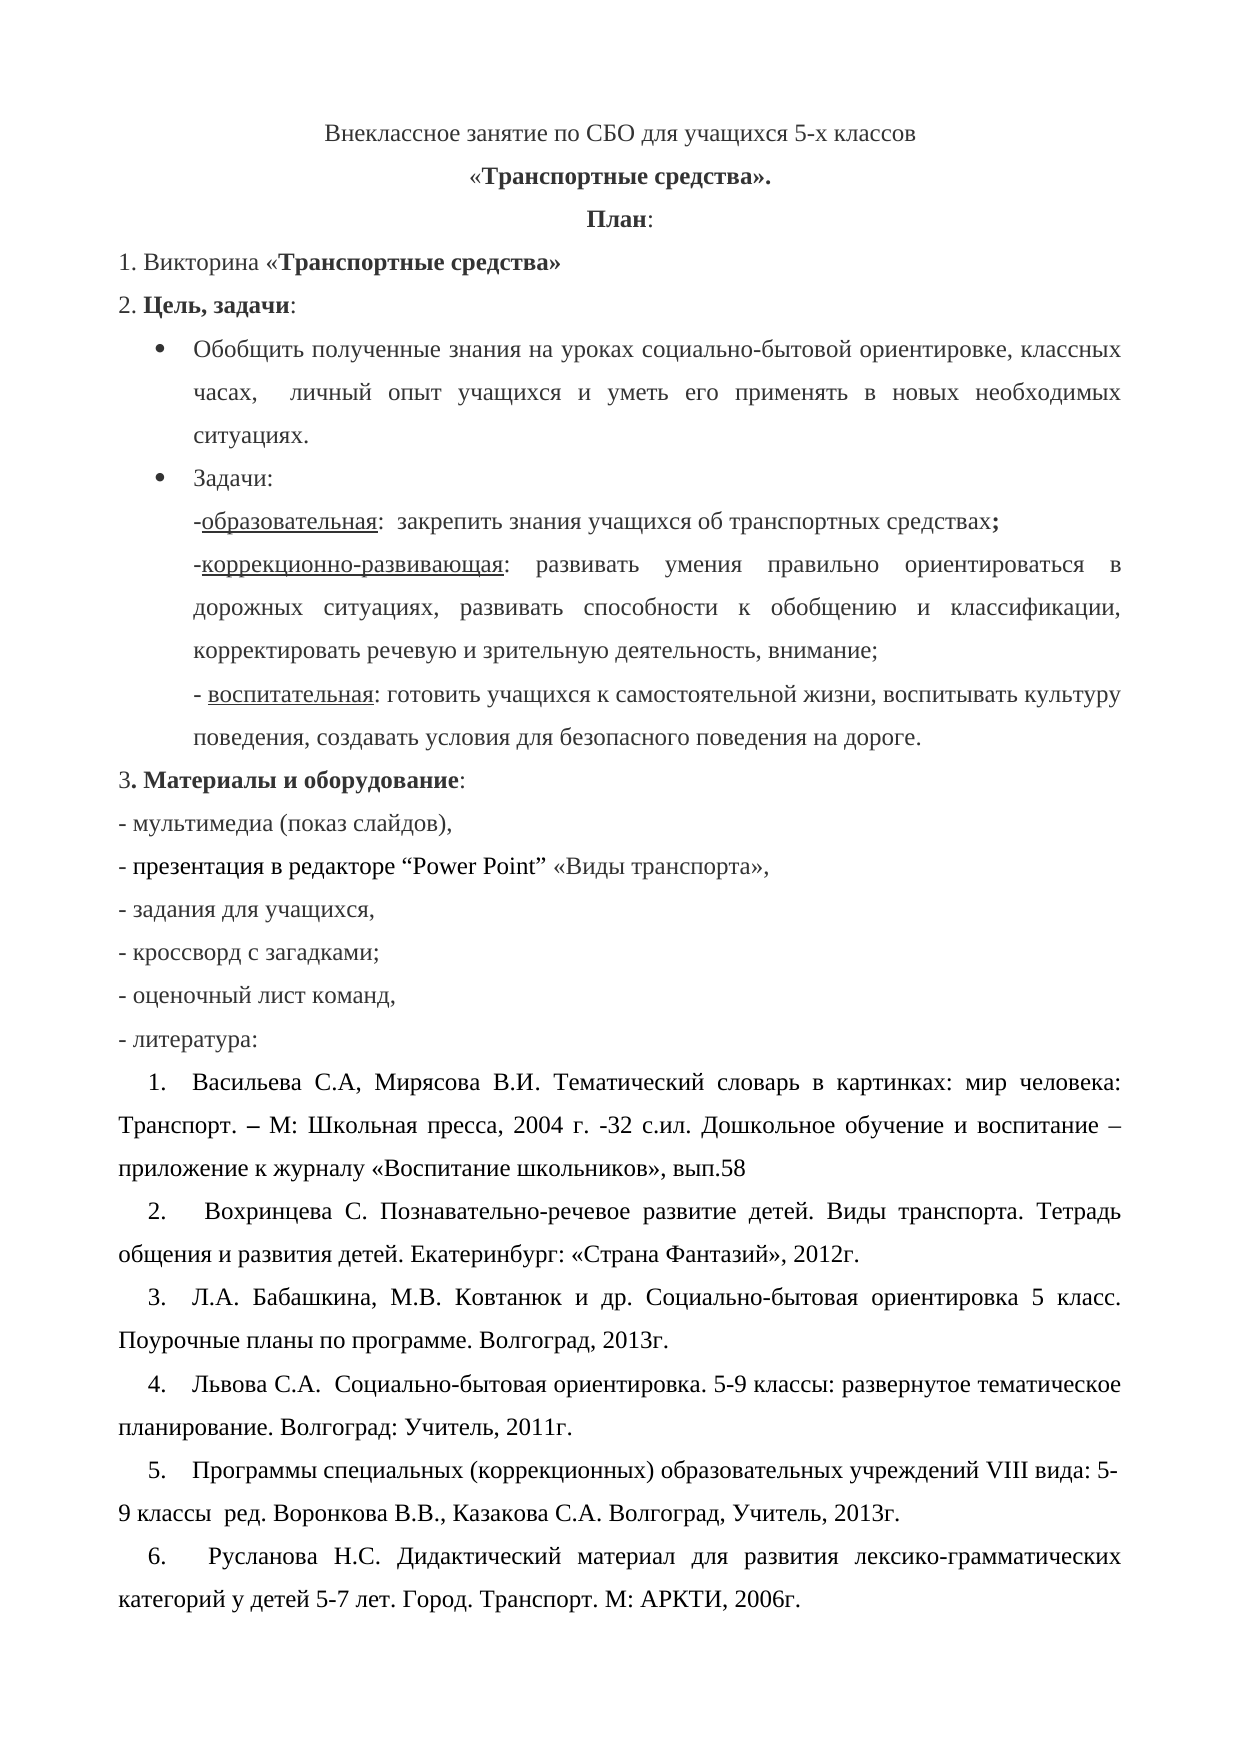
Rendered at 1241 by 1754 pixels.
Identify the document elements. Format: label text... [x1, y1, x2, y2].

text - мультимедиа (показ слайдов), [118, 808, 1122, 837]
list Русланова Н.С. Дидактический материал для развития лексико-грамматических категорий у детей 5-7 лет. Город. Транспорт. М: АРКТИ, 2006г. [118, 1541, 1122, 1613]
list Задачи: [156, 463, 1122, 492]
list -коррекционно-развивающая: развивать умения правильно ориентироваться в дорожных ситуациях, развивать способности к обобщению и классификации, корректировать речевую и зрительную деятельность, внимание; [193, 549, 1122, 664]
list -образовательная: закрепить знания учащихся об транспортных средствах; [193, 506, 1122, 535]
text 1. Викторина «Транспортные средства» [118, 247, 1122, 276]
list - воспитательная: готовить учащихся к самостоятельной жизни, воспитывать культуру поведения, создавать условия для безопасного поведения на дороге. [193, 679, 1122, 751]
list Обобщить полученные знания на уроках социально-бытовой ориентировке, классных часах, личный опыт учащихся и уметь его применять в новых необходимых ситуациях. [156, 334, 1122, 449]
text «Транспортные средства». [118, 161, 1122, 190]
text - литература: [118, 1024, 1122, 1052]
text - презентация в редакторе “Power Point” «Виды транспорта», [118, 851, 1122, 880]
text Внеклассное занятие по СБО для учащихся 5-х классов [118, 118, 1122, 147]
text 2. Цель, задачи: [118, 291, 1122, 319]
list Л.А. Бабашкина, М.В. Ковтанюк и др. Социально-бытовая ориентировка 5 класс. Поурочные планы по программе. Волгоград, 2013г. [118, 1282, 1122, 1354]
text 3. Материалы и оборудование: [118, 765, 1122, 794]
text - оценочный лист команд, [118, 981, 1122, 1009]
text - задания для учащихся, [118, 894, 1122, 923]
list Вохринцева С. Познавательно-речевое развитие детей. Виды транспорта. Тетрадь общения и развития детей. Екатеринбург: «Страна Фантазий», 2012г. [118, 1196, 1122, 1268]
list Программы специальных (коррекционных) образовательных учреждений VIII вида: 5-9 классы ред. Воронкова В.В., Казакова С.А. Волгоград, Учитель, 2013г. [118, 1455, 1122, 1527]
text - кроссворд с загадками; [118, 937, 1122, 966]
text План: [118, 204, 1122, 233]
list Васильева С.А, Мирясова В.И. Тематический словарь в картинках: мир человека: Транспорт. – М: Школьная пресса, 2004 г. -32 с.ил. Дошкольное обучение и воспитание – приложение к журналу «Воспитание школьников», вып.58 [118, 1067, 1122, 1182]
list Львова С.А. Социально-бытовая ориентировка. 5-9 классы: развернутое тематическое планирование. Волгоград: Учитель, 2011г. [118, 1369, 1122, 1441]
